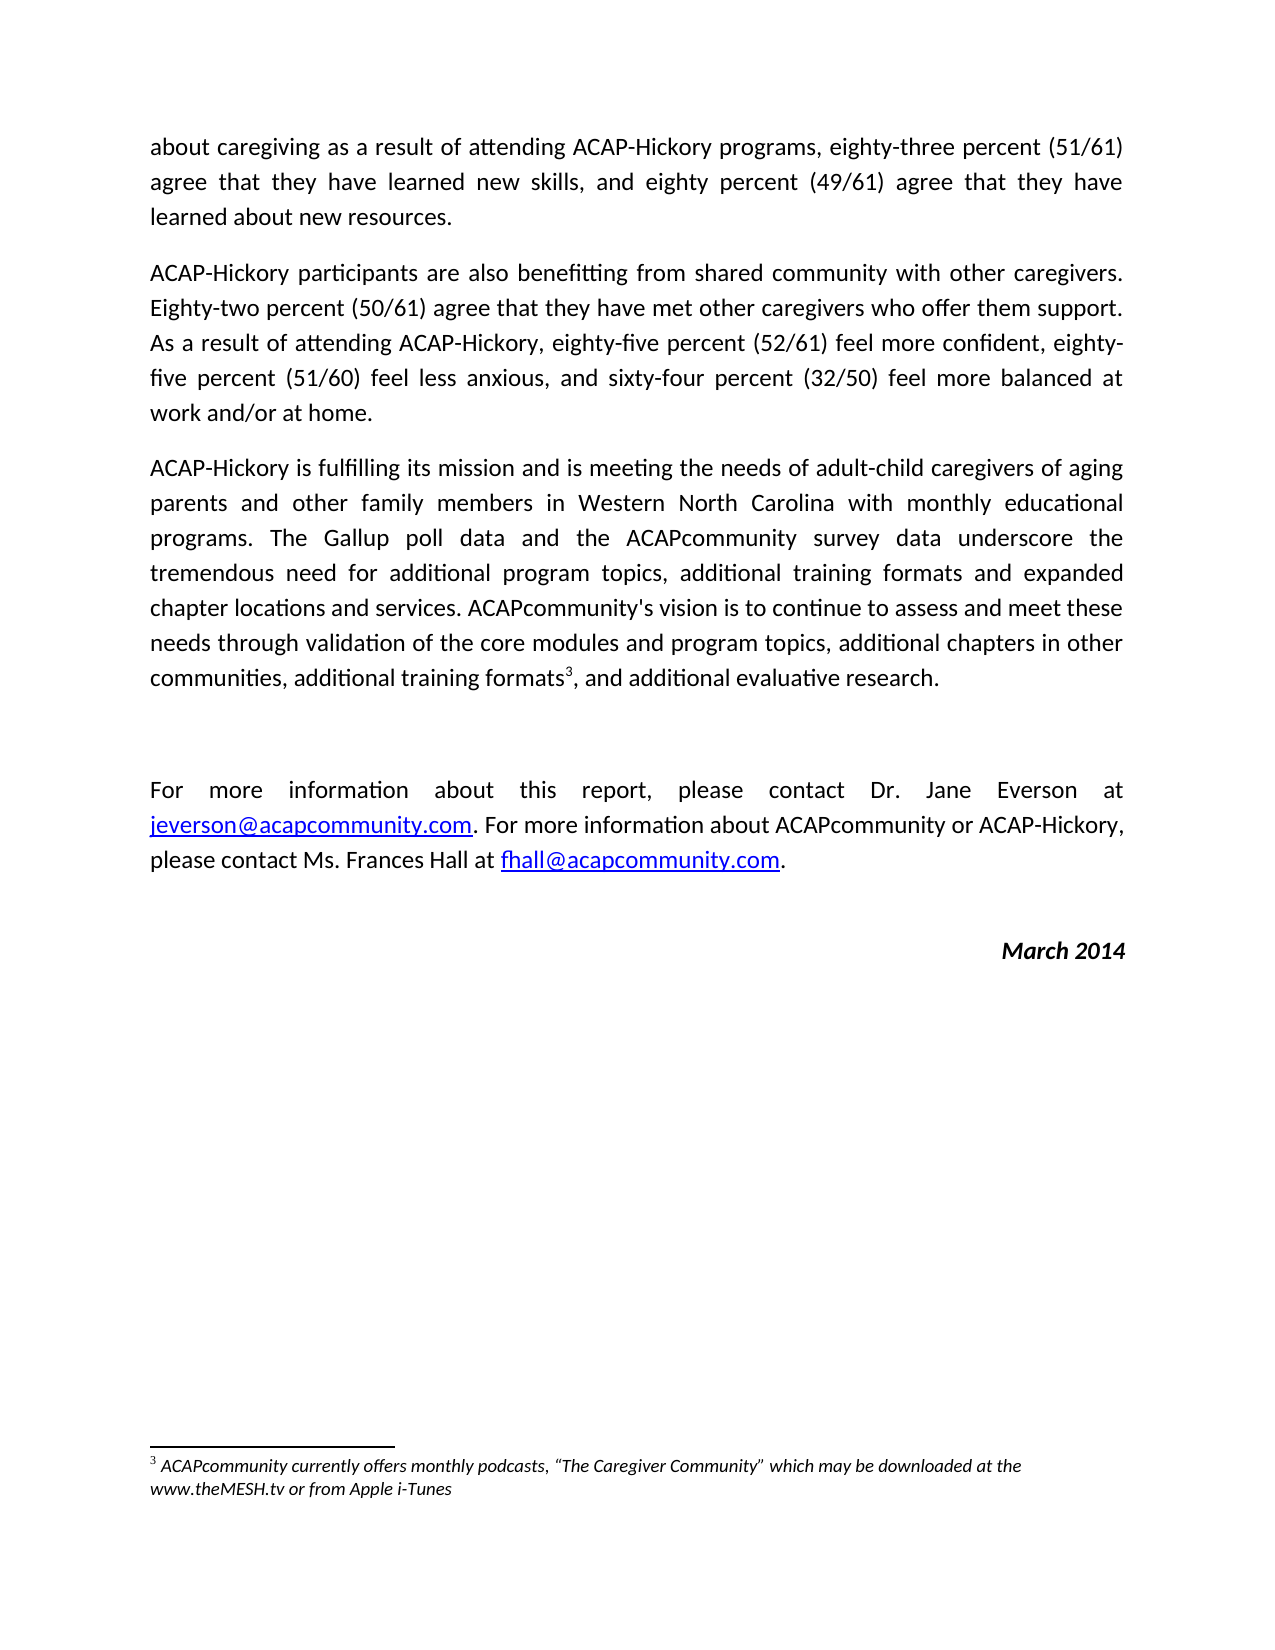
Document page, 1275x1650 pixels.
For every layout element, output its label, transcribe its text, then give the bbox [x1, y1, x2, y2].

text March 2014 [150, 935, 1125, 966]
text For more information about this report, please contact Dr. Jane Everson at jeverson@acapcommunity.com. For more information about ACAPcommunity or ACAP-Hickory, please contact Ms. Frances Hall at fhall@acapcommunity.com. [150, 774, 1125, 875]
text about caregiving as a result of attending ACAP-Hickory programs, eighty-three percent (51/61) agree that they have learned new skills, and eighty percent (49/61) agree that they have learned about new resources. [150, 131, 1125, 231]
text ACAP-Hickory participants are also benefitting from shared community with other caregivers. Eighty-two percent (50/61) agree that they have met other caregivers who offer them support. As a result of attending ACAP-Hickory, eighty-five percent (52/61) feel more confident, eighty-five percent (51/60) feel less anxious, and sixty-four percent (32/50) feel more balanced at work and/or at home. [150, 257, 1125, 427]
text ACAP-Hickory is fulfilling its mission and is meeting the needs of adult-child caregivers of aging parents and other family members in Western North Carolina with monthly educational programs. The Gallup poll data and the ACAPcommunity survey data underscore the tremendous need for additional program topics, additional training formats and expanded chapter locations and services. ACAPcommunity's vision is to continue to assess and meet these needs through validation of the core modules and program topics, additional chapters in other communities, additional training formats, and additional evaluative research. [150, 452, 1125, 693]
